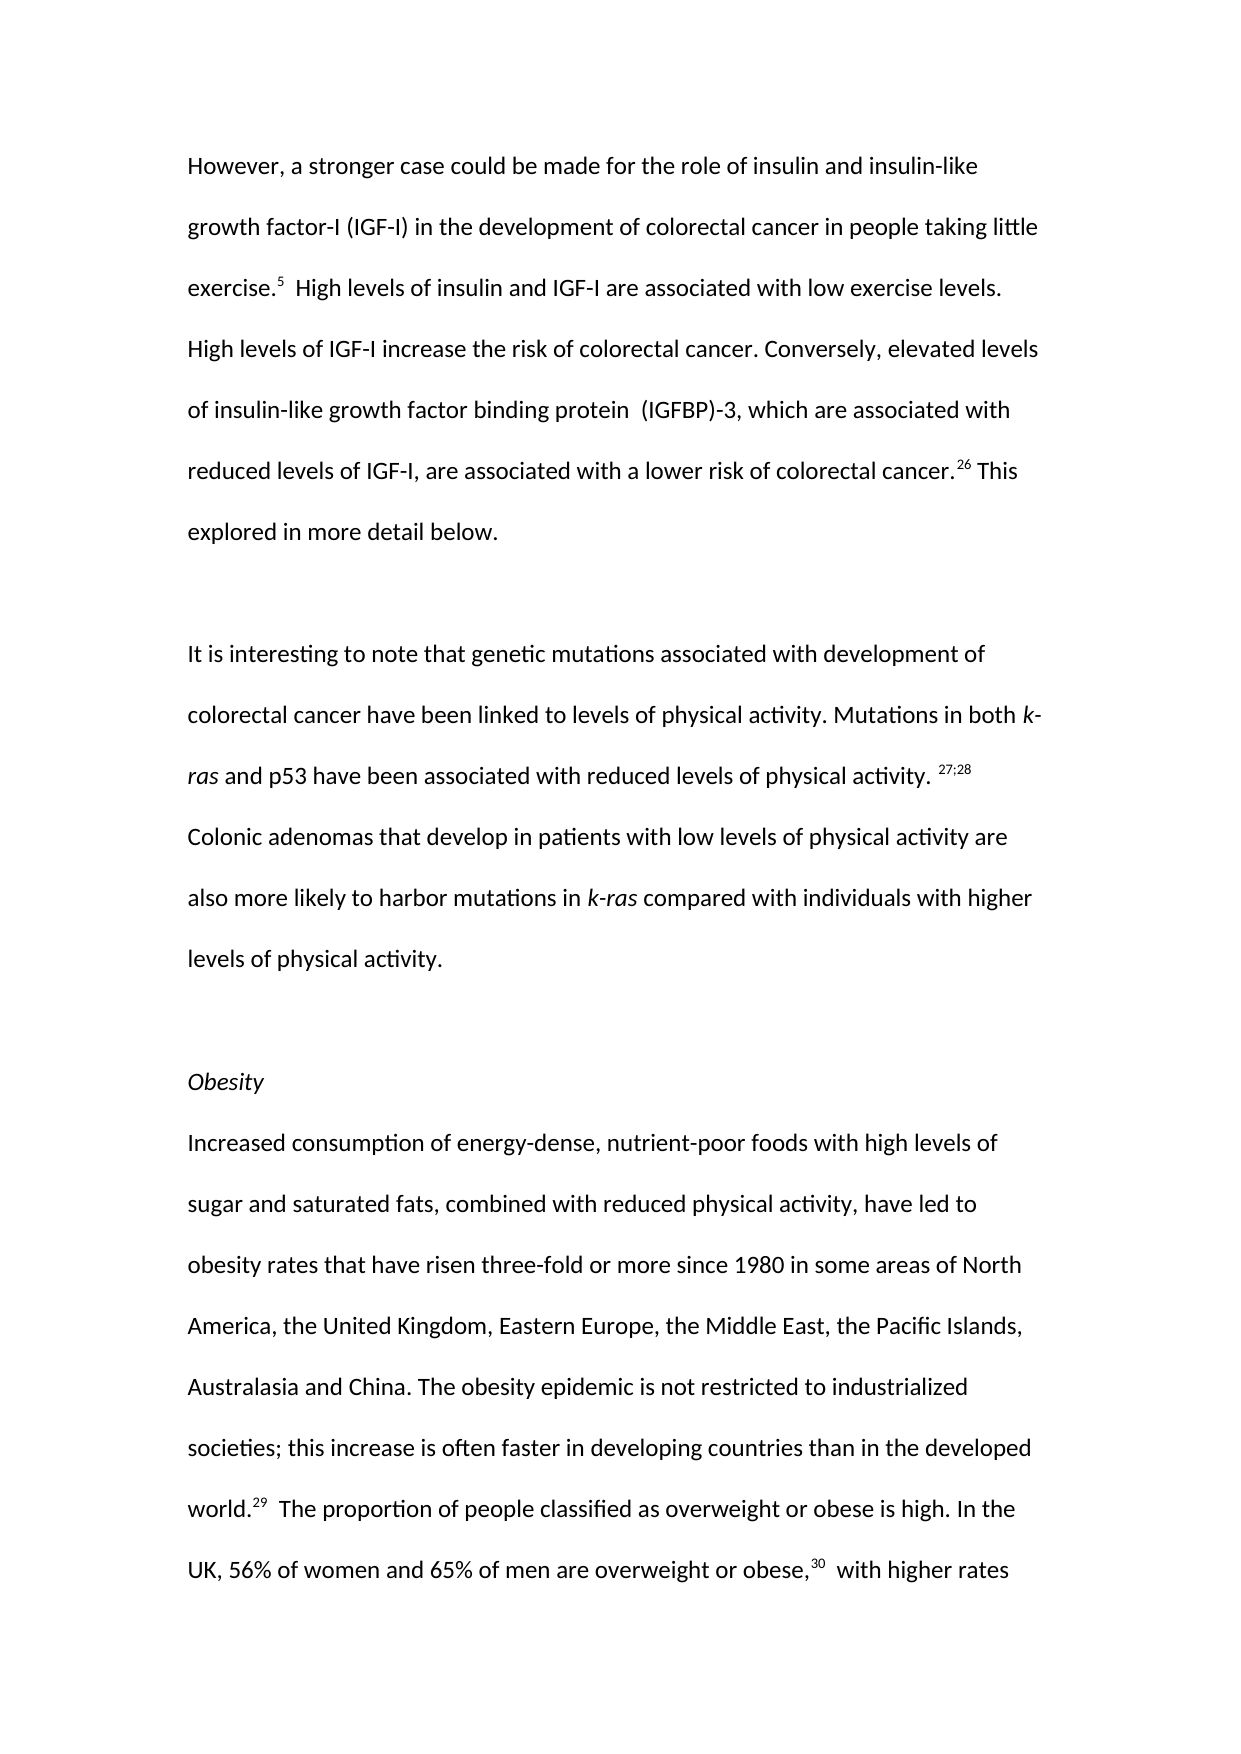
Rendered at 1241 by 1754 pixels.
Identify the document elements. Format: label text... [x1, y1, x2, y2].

text Obesity [187, 1066, 1053, 1096]
text It is interesting to note that genetic mutations associated with development of colorectal cancer have been linked to levels of physical activity. Mutations in both k-ras and p53 have been associated with reduced levels of physical activity. 27;28 Colonic adenomas that develop in patients with low levels of physical activity are also more likely to harbor mutations in k-ras compared with individuals with higher levels of physical activity. [187, 638, 1053, 974]
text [187, 1127, 1053, 1584]
text However, a stronger case could be made for the role of insulin and insulin-like growth factor-I (IGF-I) in the development of colorectal cancer in people taking little exercise.5 High levels of insulin and IGF-I are associated with low exercise levels. High levels of IGF-I increase the risk of colorectal cancer. Conversely, elevated levels of insulin-like growth factor binding protein (IGFBP)-3, which are associated with reduced levels of IGF-I, are associated with a lower risk of colorectal cancer.26 This explored in more detail below. [187, 150, 1053, 547]
